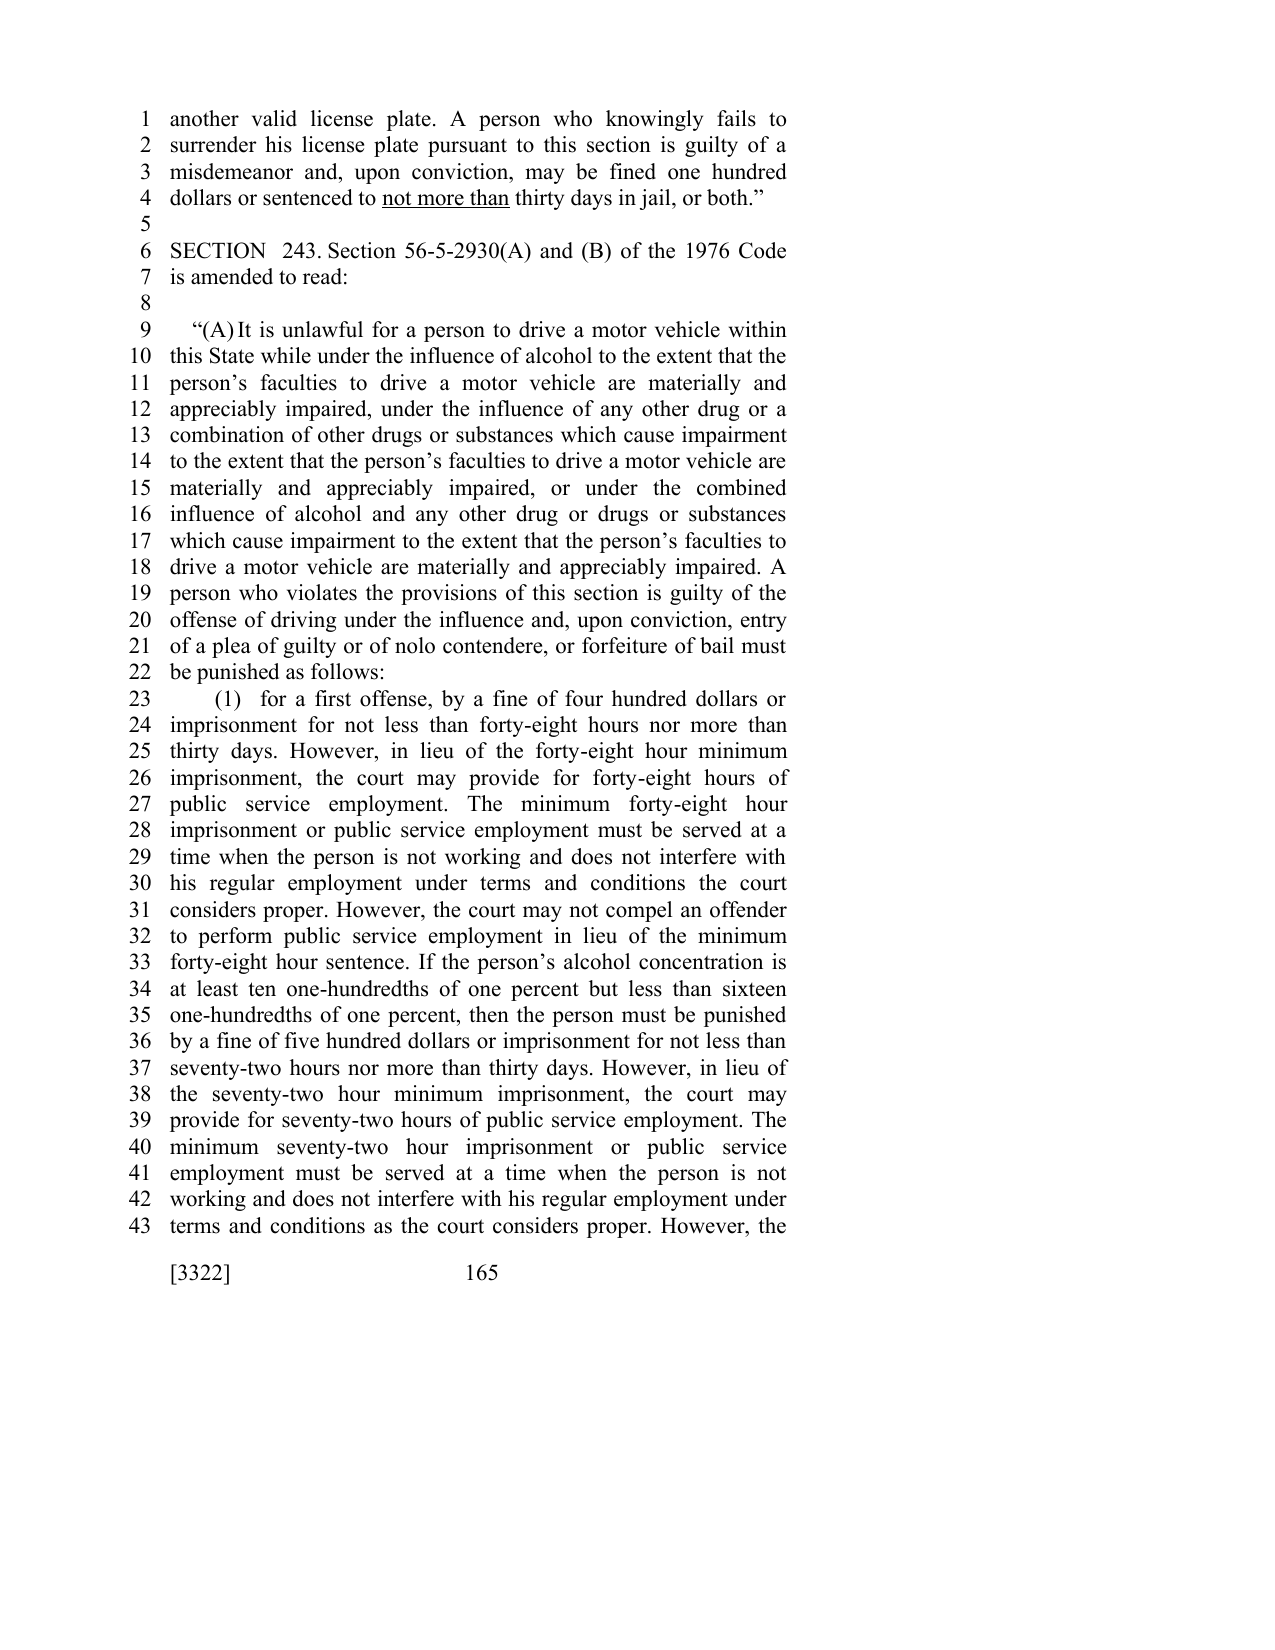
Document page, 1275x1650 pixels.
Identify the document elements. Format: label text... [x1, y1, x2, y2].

text “(A) It is unlawful for a person to drive a motor vehicle within this State while under the influence of alcohol to the extent that the person’s faculties to drive a motor vehicle are materially and appreciably impaired, under the influence of any other drug or a combination of other drugs or substances which cause impairment to the extent that the person’s faculties to drive a motor vehicle are materially and appreciably impaired, or under the combined influence of alcohol and any other drug or drugs or substances which cause impairment to the extent that the person’s faculties to drive a motor vehicle are materially and appreciably impaired. A person who violates the provisions of this section is guilty of the offense of driving under the influence and, upon conviction, entry of a plea of guilty or of nolo contendere, or forfeiture of bail must be punished as follows: [169, 316, 787, 685]
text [169, 105, 787, 210]
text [169, 685, 787, 1238]
text SECTION 243. Section 56-5-2930(A) and (B) of the 1976 Code is amended to read: [169, 237, 787, 289]
